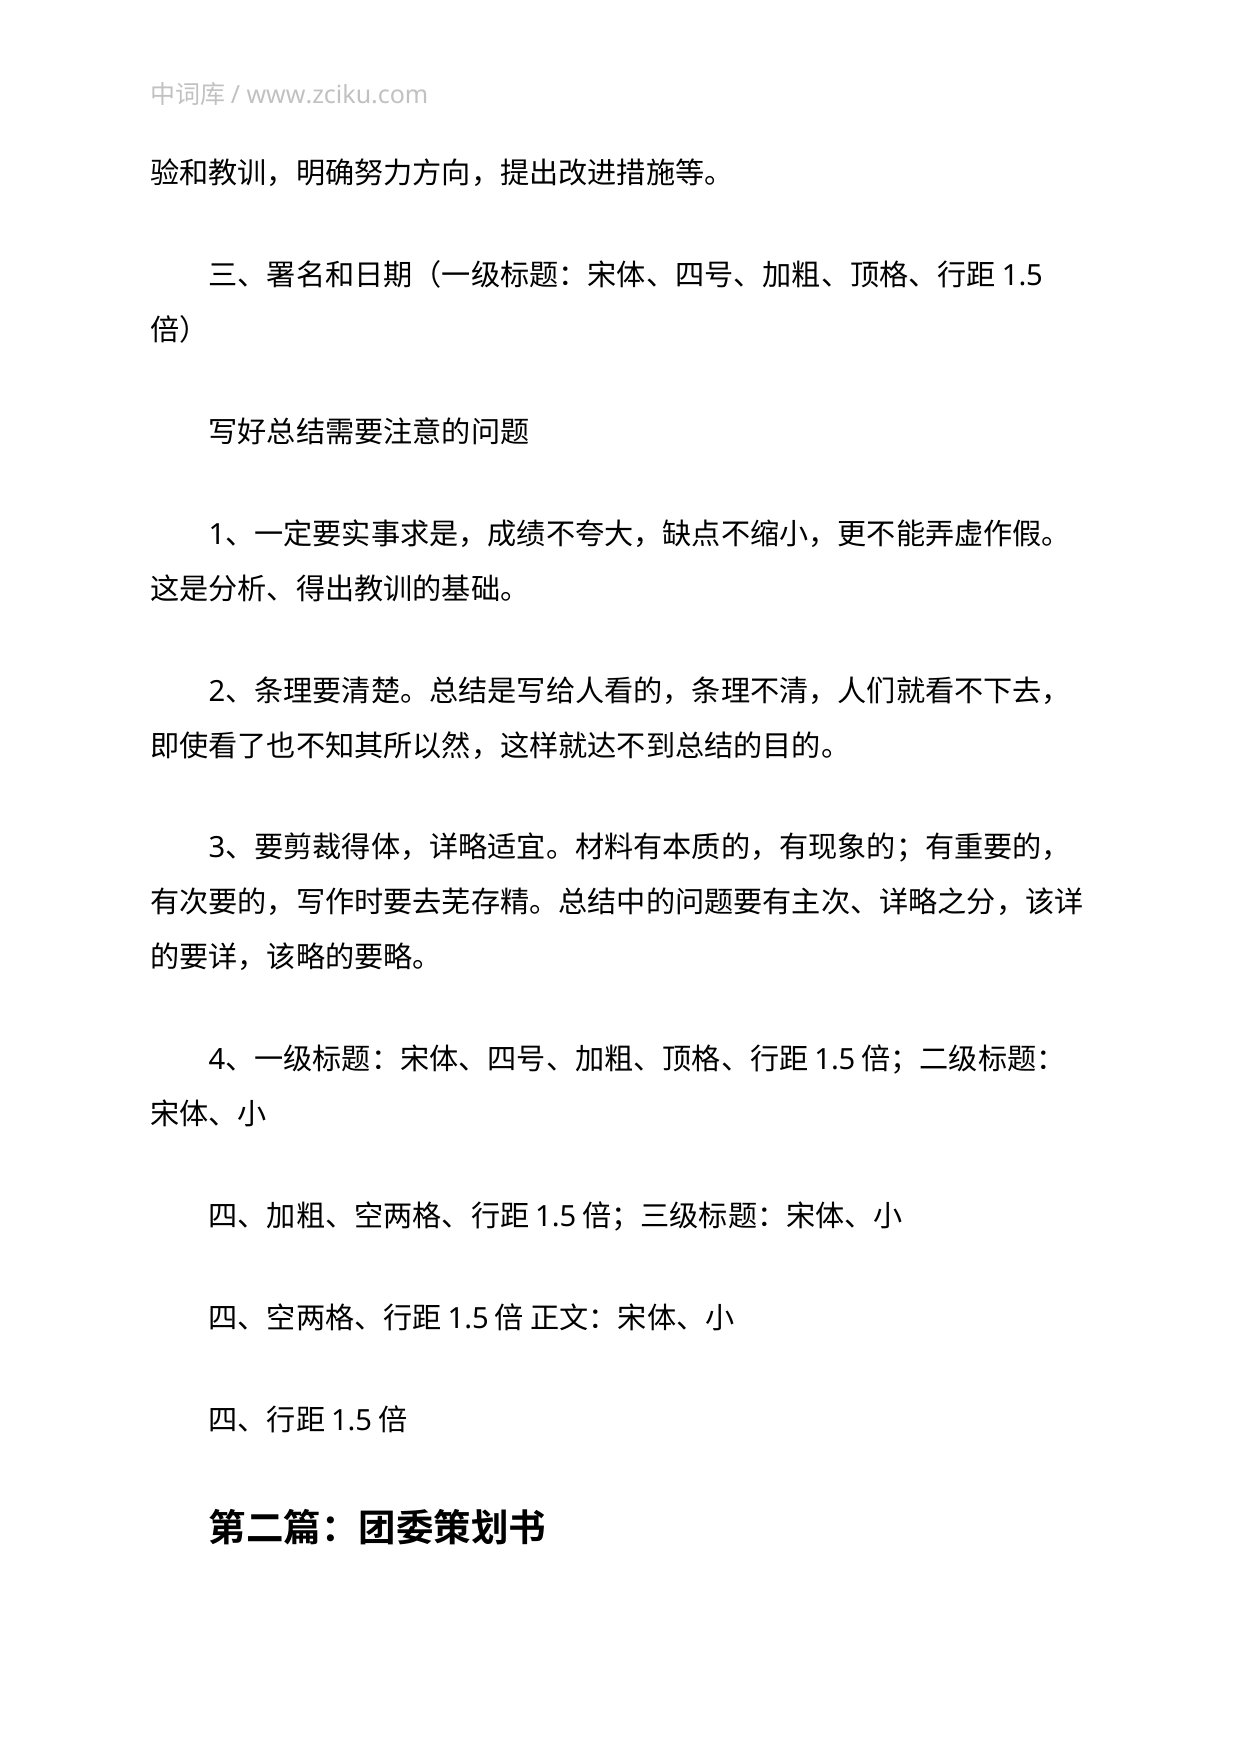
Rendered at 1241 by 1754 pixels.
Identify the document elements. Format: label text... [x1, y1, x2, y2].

text 四、行距1.5倍 [150, 1396, 1090, 1439]
text 四、加粗、空两格、行距1.5倍；三级标题：宋体、小 [150, 1192, 1090, 1235]
text 1、一定要实事求是，成绩不夸大，缺点不缩小，更不能弄虚作假。这是分析、得出教训的基础。 [150, 510, 1090, 608]
text 三、署名和日期（一级标题：宋体、四号、加粗、顶格、行距1.5倍） [150, 252, 1090, 349]
text 写好总结需要注意的问题 [150, 408, 1090, 451]
text 3、要剪裁得体，详略适宜。材料有本质的，有现象的；有重要的，有次要的，写作时要去芜存精。总结中的问题要有主次、详略之分，该详的要详，该略的要略。 [150, 824, 1090, 976]
text 第二篇：团委策划书 [150, 1498, 1090, 1552]
text 4、一级标题：宋体、四号、加粗、顶格、行距1.5倍；二级标题：宋体、小 [150, 1036, 1090, 1133]
text 2、条理要清楚。总结是写给人看的，条理不清，人们就看不下去，即使看了也不知其所以然，这样就达不到总结的目的。 [150, 667, 1090, 764]
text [150, 150, 1090, 192]
text 四、空两格、行距1.5倍 正文：宋体、小 [150, 1294, 1090, 1337]
